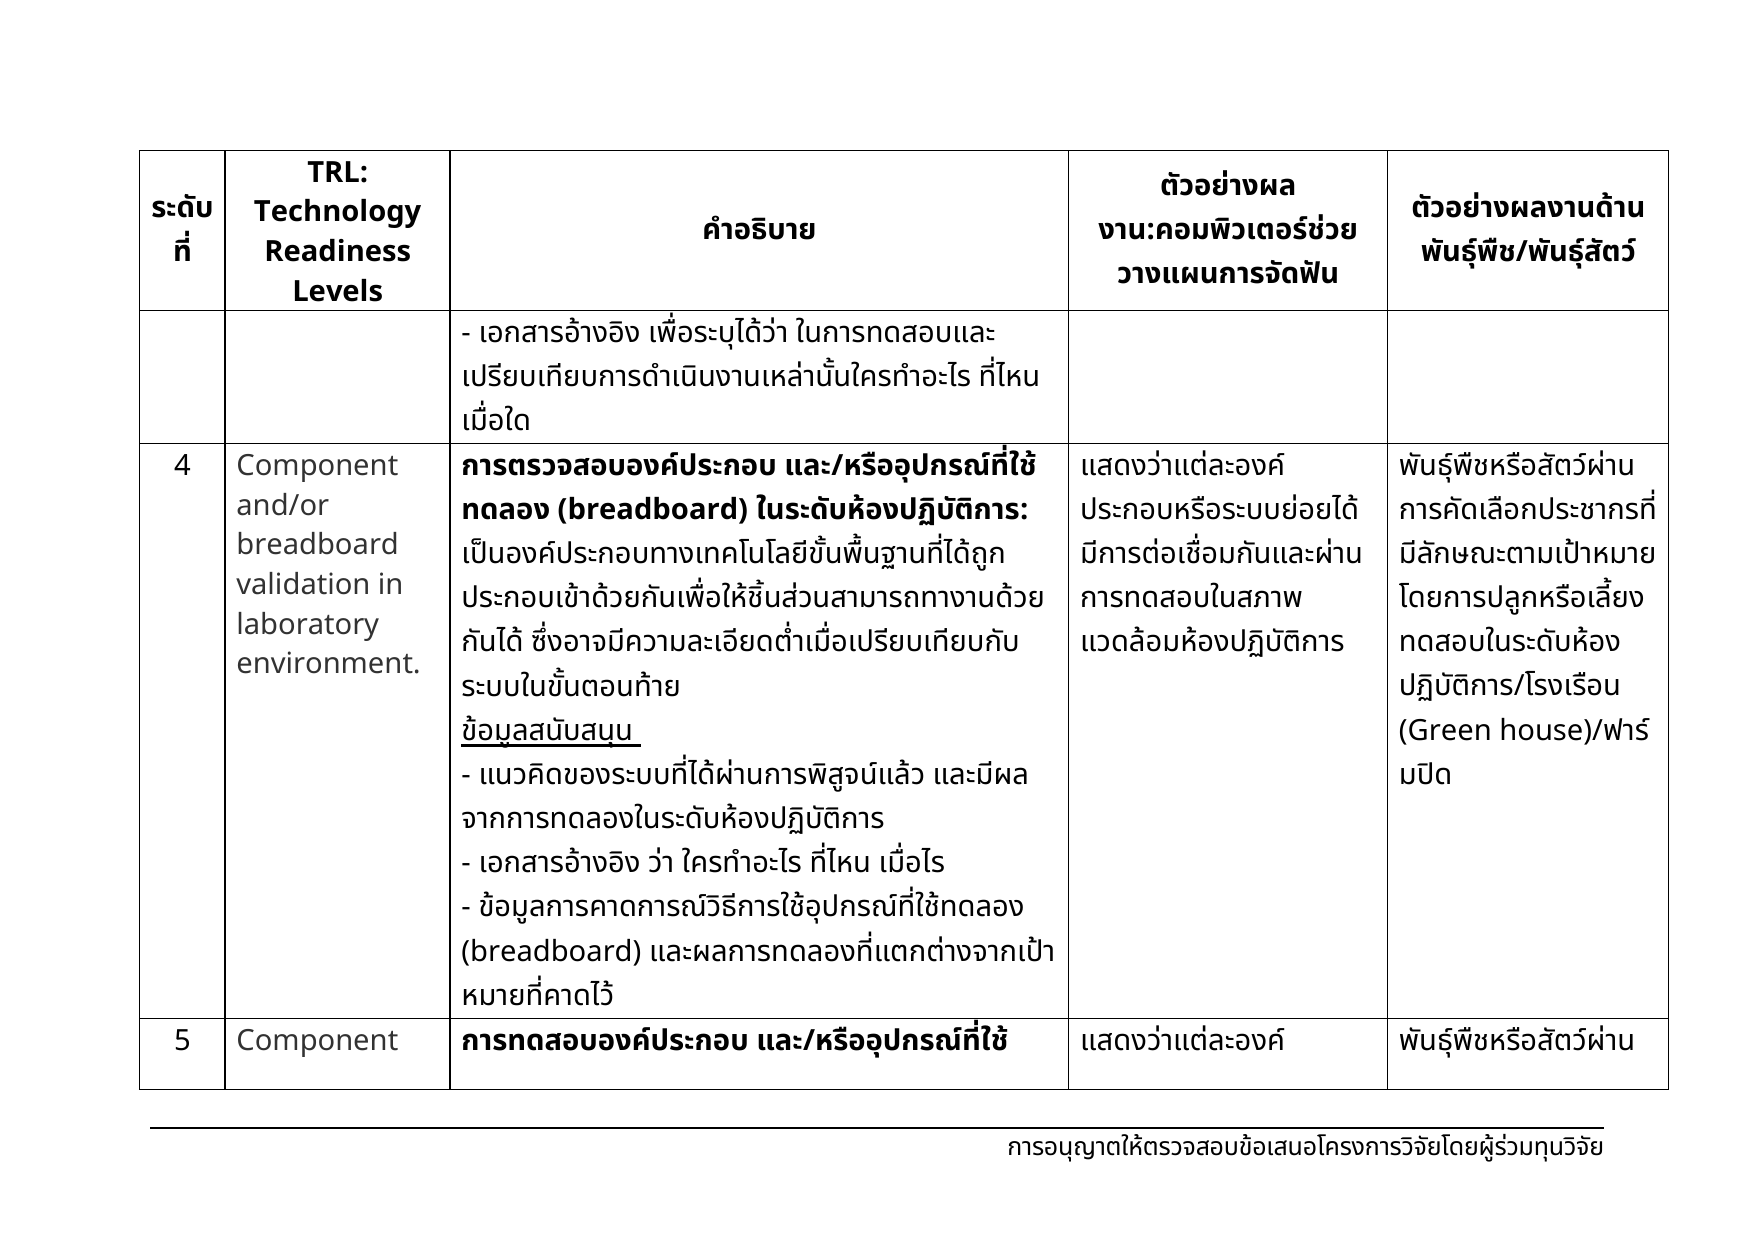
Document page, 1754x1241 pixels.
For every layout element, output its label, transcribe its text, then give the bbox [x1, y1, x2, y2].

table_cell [1388, 1019, 1668, 1089]
table_cell แสดงว่าแต่ละองค์ประกอบหรือระบบย่อยได้มีการต่อเชื่อมกันและผ่านการทดสอบในสภาพแวดล้อมห้องปฏิบัติการ [1069, 444, 1387, 1018]
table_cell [1069, 311, 1387, 443]
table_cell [451, 1019, 1068, 1089]
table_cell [1388, 311, 1668, 443]
table_cell พันธุ์พืชหรือสัตว์ผ่านการคัดเลือกประชากรที่มีลักษณะตามเป้าหมาย โดยการปลูกหรือเลี้ยงทดสอบในระดับห้องปฏิบัติการ/โรงเรือน (Green house)/ฟาร์มปิด [1388, 444, 1668, 1018]
table_header ระดับที่ [140, 151, 224, 310]
table_header TRL: Technology Readiness Levels [226, 151, 449, 310]
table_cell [451, 311, 1068, 443]
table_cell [1069, 1019, 1387, 1089]
table_cell 4 [140, 444, 224, 1018]
table_cell การตรวจสอบองค์ประกอบ และ/หรืออุปกรณ์ที่ใช้ทดลอง (breadboard) ในระดับห้องปฏิบัติการ: เป็นองค์ประกอบทางเทคโนโลยีขั้นพื้นฐานที่ได้ถูกประกอบเข้าด้วยกันเพื่อให้ชิ้นส่วนสามารถทางานด้วยกันได้ ซึ่งอาจมีความละเอียดต่ำเมื่อเปรียบเทียบกับระบบในขั้นตอนท้าย ข้อมูลสนับสนุน - แนวคิดของระบบที่ได้ผ่านการพิสูจน์แล้ว และมีผลจากการทดลองในระดับห้องปฏิบัติการ - เอกสารอ้างอิง ว่า ใครทำอะไร ที่ไหน เมื่อไร - ข้อมูลการคาดการณ์วิธีการใช้อุปกรณ์ที่ใช้ทดลอง (breadboard) และผลการทดลองที่แตกต่างจากเป้าหมายที่คาดไว้ [451, 444, 1068, 1018]
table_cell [226, 1019, 449, 1089]
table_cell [226, 311, 449, 443]
table_cell Component and/or breadboard validation in laboratory environment. [226, 444, 449, 1018]
table_cell 3 [140, 311, 224, 443]
table_header ตัวอย่างผลงานด้านพันธุ์พืช/พันธุ์สัตว์ [1388, 151, 1668, 310]
table_cell 5 [140, 1019, 224, 1089]
table_header คำอธิบาย [451, 151, 1068, 310]
table_header ตัวอย่างผลงาน:คอมพิวเตอร์ช่วยวางแผนการจัดฟัน [1069, 151, 1387, 310]
